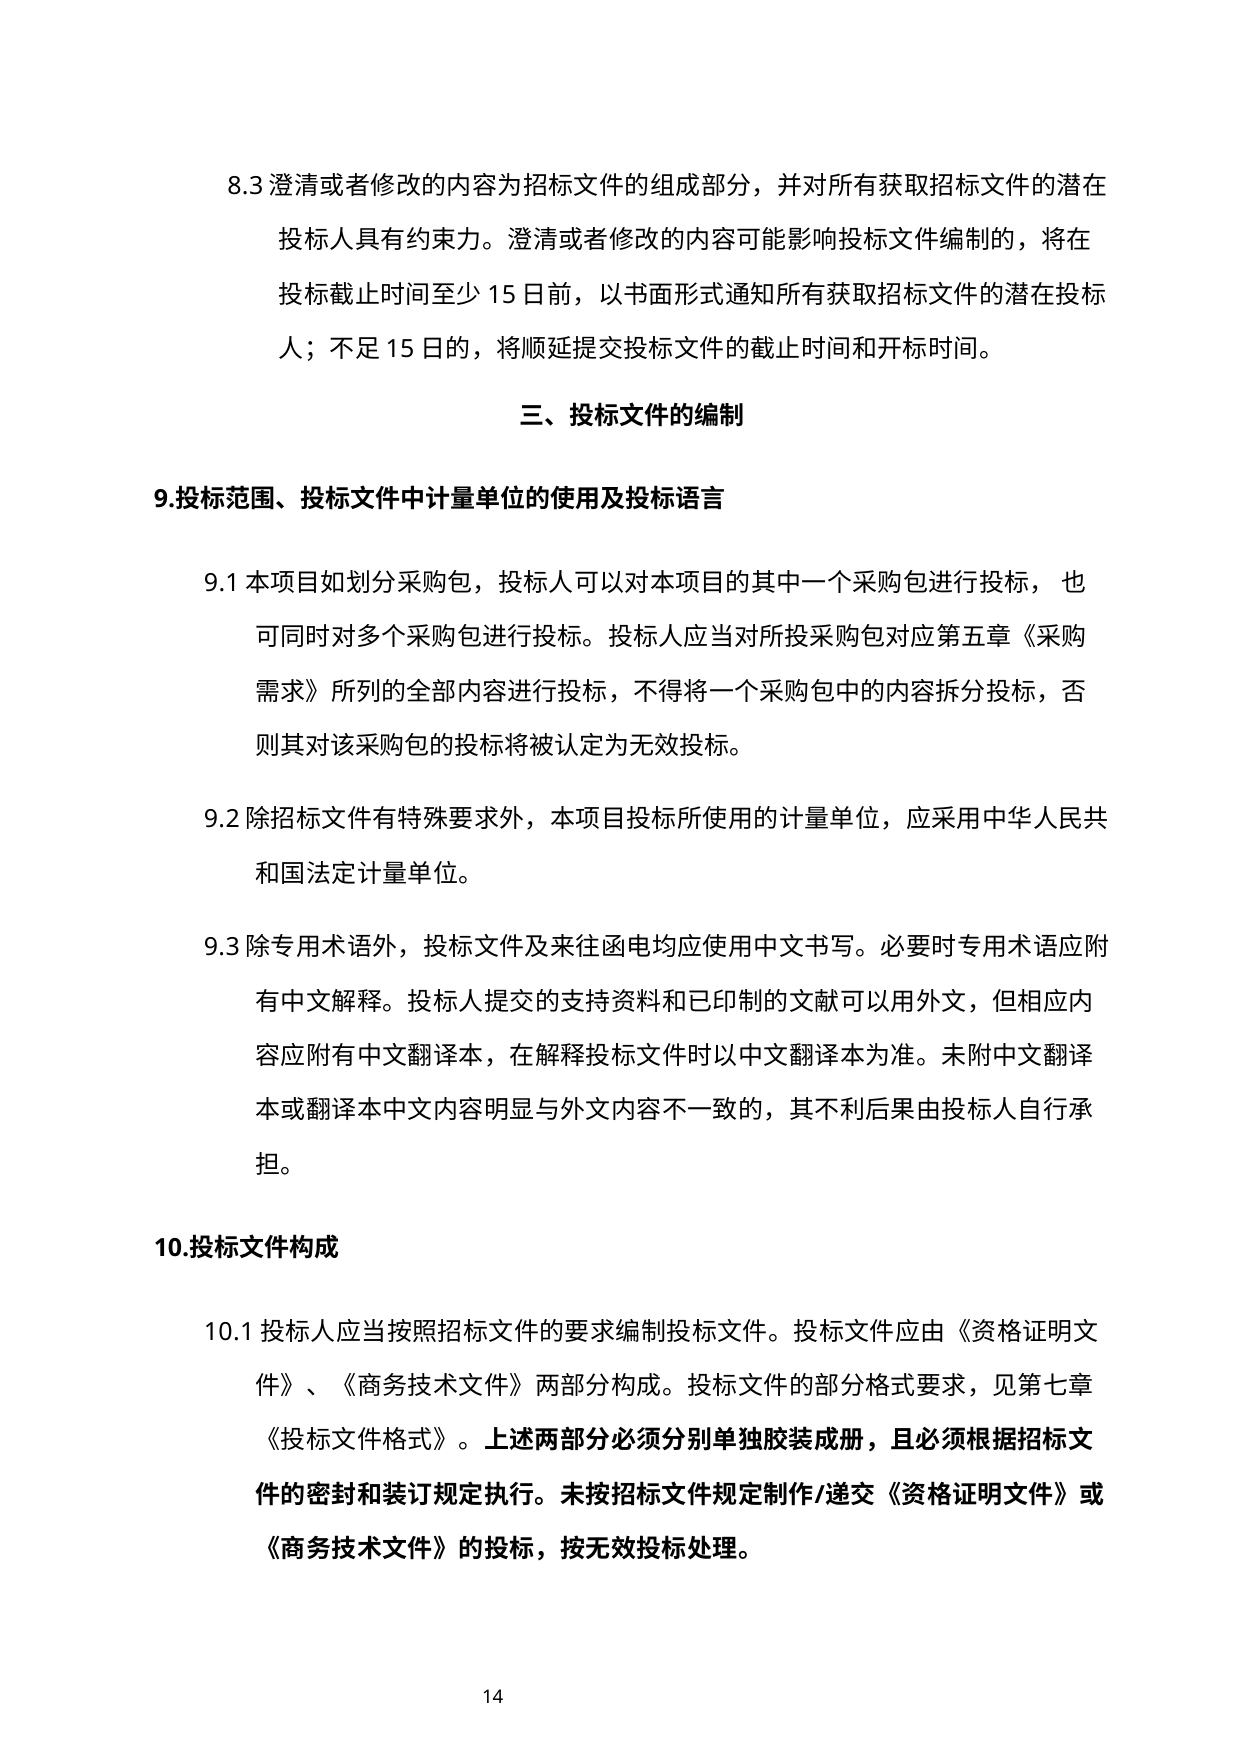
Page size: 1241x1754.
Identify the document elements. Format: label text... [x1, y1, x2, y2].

text 9.1本项目如划分采购包，投标人可以对本项目的其中一个采购包进行投标， 也可同时对多个采购包进行投标。投标人应当对所投采购包对应第五章《采购需求》所列的全部内容进行投标，不得将一个采购包中的内容拆分投标，否则其对该采购包的投标将被认定为无效投标。 [203, 562, 1110, 762]
text 9.3除专用术语外，投标文件及来往函电均应使用中文书写。必要时专用术语应附有中文解释。投标人提交的支持资料和已印制的文献可以用外文，但相应内容应附有中文翻译本，在解释投标文件时以中文翻译本为准。未附中文翻译本或翻译本中文内容明显与外文内容不一致的，其不利后果由投标人自行承担。 [203, 927, 1110, 1180]
subtitle 9.投标范围、投标文件中计量单位的使用及投标语言 [153, 479, 1110, 515]
subtitle 三、投标文件的编制 [153, 395, 1110, 432]
text 9.2除招标文件有特殊要求外，本项目投标所使用的计量单位，应采用中华人民共和国法定计量单位。 [203, 799, 1110, 889]
subtitle 10.投标文件构成 [153, 1228, 1110, 1264]
text 8.3澄清或者修改的内容为招标文件的组成部分，并对所有获取招标文件的潜在投标人具有约束力。澄清或者修改的内容可能影响投标文件编制的，将在投标截止时间至少15日前，以书面形式通知所有获取招标文件的潜在投标人；不足15日的，将顺延提交投标文件的截止时间和开标时间。 [227, 165, 1110, 365]
text 10.1投标人应当按照招标文件的要求编制投标文件。投标文件应由《资格证明文件》、《商务技术文件》两部分构成。投标文件的部分格式要求，见第七章《投标文件格式》。上述两部分必须分别单独胶装成册，且必须根据招标文件的密封和装订规定执行。未按招标文件规定制作/递交《资格证明文件》或《商务技术文件》的投标，按无效投标处理。 [203, 1311, 1110, 1565]
